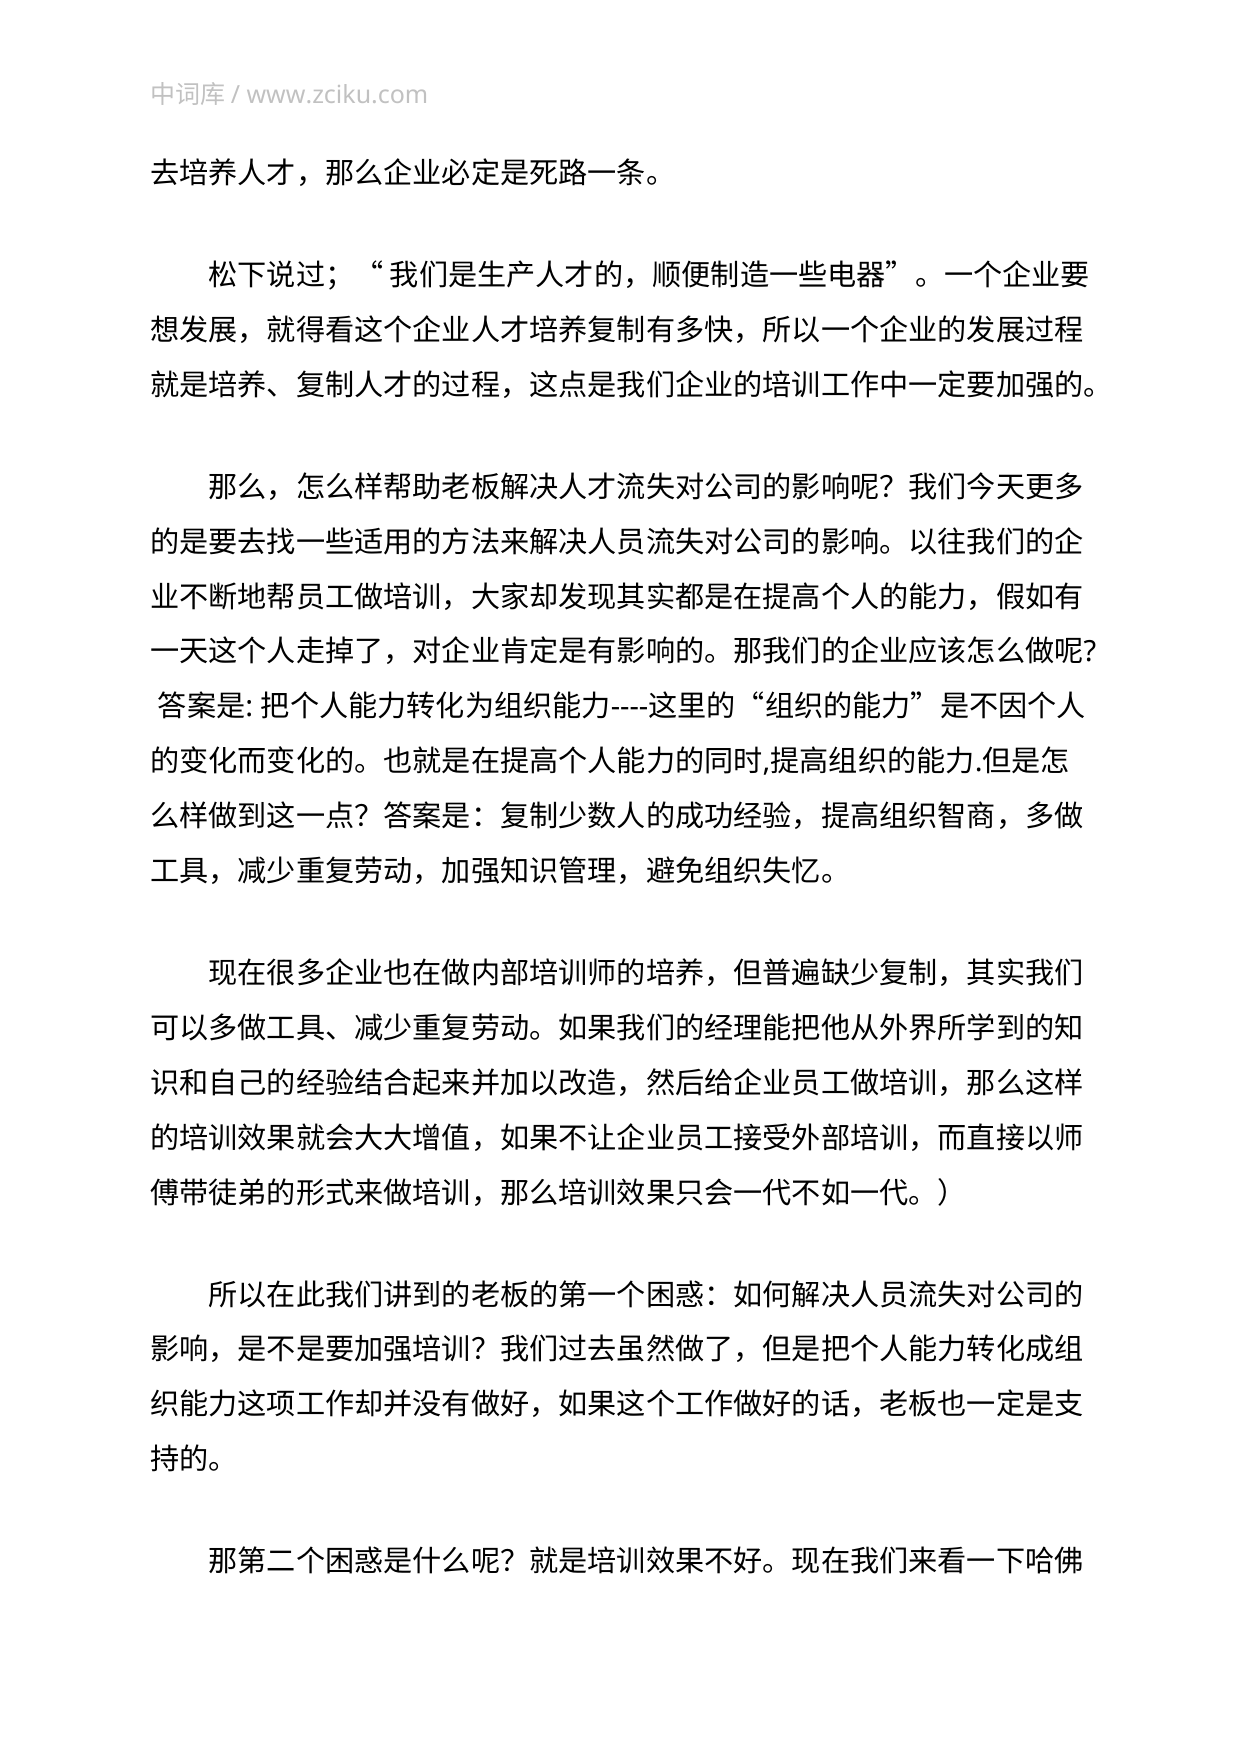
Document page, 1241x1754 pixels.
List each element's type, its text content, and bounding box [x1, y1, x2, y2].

text 现在很多企业也在做内部培训师的培养，但普遍缺少复制，其实我们可以多做工具、减少重复劳动。如果我们的经理能把他从外界所学到的知识和自己的经验结合起来并加以改造，然后给企业员工做培训，那么这样的培训效果就会大大增值，如果不让企业员工接受外部培训，而直接以师傅带徒弟的形式来做培训，那么培训效果只会一代不如一代。） [150, 950, 1090, 1212]
text 松下说过；“ 我们是生产人才的，顺便制造一些电器”。一个企业要想发展，就得看这个企业人才培养复制有多快，所以一个企业的发展过程就是培养、复制人才的过程，这点是我们企业的培训工作中一定要加强的。 [150, 252, 1090, 404]
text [150, 1537, 1090, 1580]
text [150, 150, 1090, 192]
text 所以在此我们讲到的老板的第一个困惑：如何解决人员流失对公司的影响，是不是要加强培训？我们过去虽然做了，但是把个人能力转化成组织能力这项工作却并没有做好，如果这个工作做好的话，老板也一定是支持的。 [150, 1271, 1090, 1478]
text 那么，怎么样帮助老板解决人才流失对公司的影响呢？我们今天更多的是要去找一些适用的方法来解决人员流失对公司的影响。以往我们的企业不断地帮员工做培训，大家却发现其实都是在提高个人的能力，假如有一天这个人走掉了，对企业肯定是有影响的。那我们的企业应该怎么做呢? 答案是: 把个人能力转化为组织能力----这里的“组织的能力”是不因个人的变化而变化的。也就是在提高个人能力的同时,提高组织的能力.但是怎么样做到这一点？答案是：复制少数人的成功经验，提高组织智商，多做工具，减少重复劳动，加强知识管理，避免组织失忆。 [150, 463, 1090, 890]
